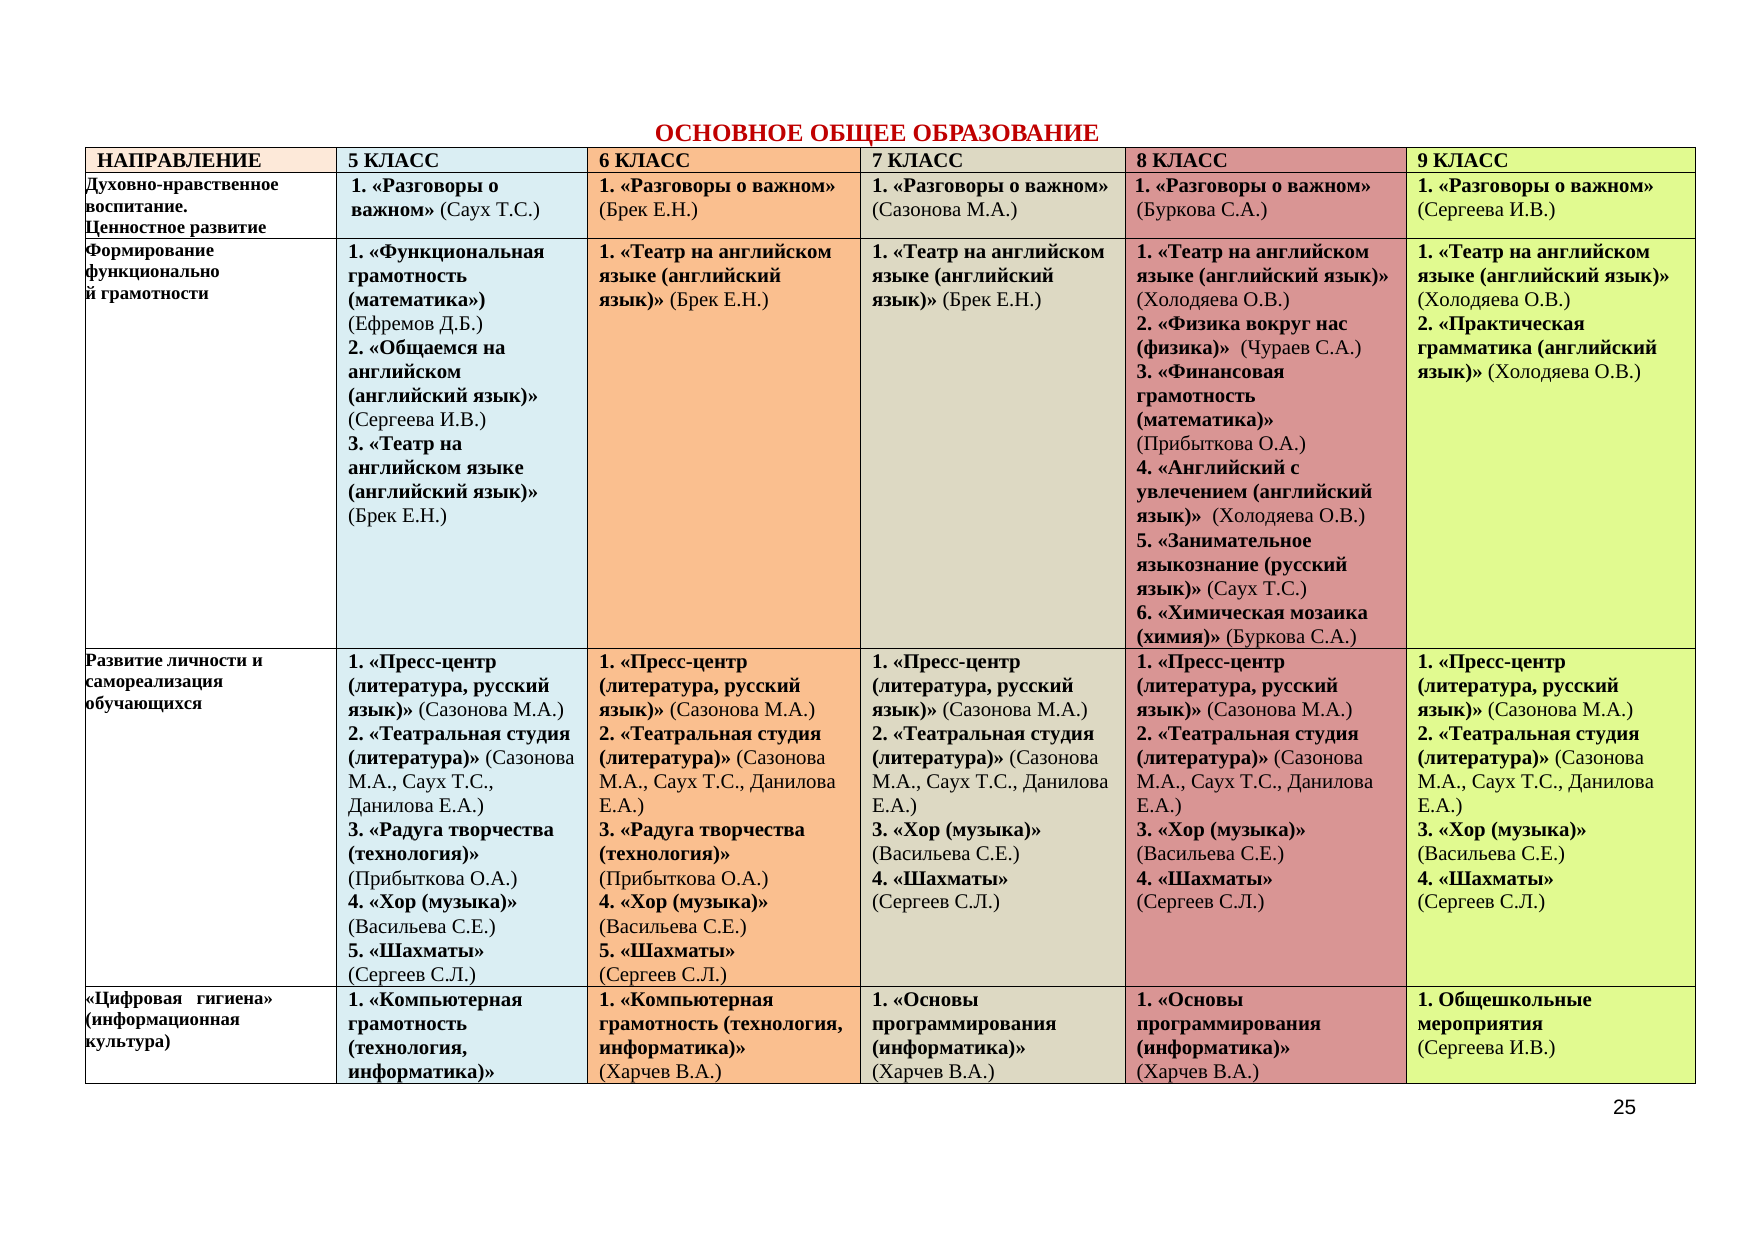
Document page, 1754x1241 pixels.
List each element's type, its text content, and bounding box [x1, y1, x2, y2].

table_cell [588, 987, 860, 1083]
table_cell 1. «Разговоры о важном» (Сазонова М.А.) [861, 173, 1125, 238]
text ОСНОВНОЕ ОБЩЕЕ ОБРАЗОВАНИЕ [118, 118, 1636, 147]
table_cell 1. «Пресс-центр (литература, русский язык)» (Сазонова М.А.) 2. «Театральная студия (литература)» (Сазонова М.А., Саух Т.С., Данилова Е.А.) 3. «Радуга творчества (технология)» (Прибыткова О.А.) 4. «Хор (музыка)» (Васильева С.Е.) 5. «Шахматы» (Сергеев С.Л.) [588, 649, 860, 986]
table_cell 1. «Разговоры о важном» (Брек Е.Н.) [588, 173, 860, 238]
table_cell 1. «Функциональная грамотность (математика») (Ефремов Д.Б.) 2. «Общаемся на английском (английский язык)» (Сергеева И.В.) 3. «Театр на английском языке (английский язык)» (Брек Е.Н.) [337, 239, 587, 648]
table_cell 1. «Разговоры о важном» (Саух Т.С.) [337, 173, 587, 238]
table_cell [1126, 987, 1406, 1083]
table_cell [861, 987, 1125, 1083]
table_cell Формирование функциональной грамотности [86, 239, 336, 648]
table_cell 1. «Пресс-центр (литература, русский язык)» (Сазонова М.А.) 2. «Театральная студия (литература)» (Сазонова М.А., Саух Т.С., Данилова Е.А.) 3. «Хор (музыка)» (Васильева С.Е.) 4. «Шахматы» (Сергеев С.Л.) [861, 649, 1125, 986]
table_header 5 КЛАСС [337, 148, 587, 172]
table_header 8 КЛАСС [1126, 148, 1406, 172]
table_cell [86, 987, 336, 1083]
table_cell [337, 987, 587, 1083]
table_cell 1. «Театр на английском языке (английский язык)» (Холодяева О.В.) 2. «Физика вокруг нас (физика)» (Чураев С.А.) 3. «Финансовая грамотность (математика)» (Прибыткова О.А.) 4. «Английский с увлечением (английский язык)» (Холодяева О.В.) 5. «Занимательное языкознание (русский язык)» (Саух Т.С.) 6. «Химическая мозаика (химия)» (Буркова С.А.) [1126, 239, 1406, 648]
table_cell 1. «Пресс-центр (литература, русский язык)» (Сазонова М.А.) 2. «Театральная студия (литература)» (Сазонова М.А., Саух Т.С., Данилова Е.А.) 3. «Хор (музыка)» (Васильева С.Е.) 4. «Шахматы» (Сергеев С.Л.) [1126, 649, 1406, 986]
table_cell 1. «Театр на английском языке (английский язык)» (Брек Е.Н.) [588, 239, 860, 648]
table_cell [1407, 987, 1695, 1083]
table_header НАПРАВЛЕНИЕ [86, 148, 336, 172]
table_cell 1. «Пресс-центр (литература, русский язык)» (Сазонова М.А.) 2. «Театральная студия (литература)» (Сазонова М.А., Саух Т.С., Данилова Е.А.) 3. «Радуга творчества (технология)» (Прибыткова О.А.) 4. «Хор (музыка)» (Васильева С.Е.) 5. «Шахматы» (Сергеев С.Л.) [337, 649, 587, 986]
table_header 7 КЛАСС [861, 148, 1125, 172]
table_cell 1. «Театр на английском языке (английский язык)» (Брек Е.Н.) [861, 239, 1125, 648]
table_cell Развитие личности и самореализация обучающихся [86, 649, 336, 986]
table_cell 1. «Разговоры о важном» (Буркова С.А.) [1126, 173, 1406, 238]
table_header 9 КЛАСС [1407, 148, 1695, 172]
table_cell Духовно-нравственное воспитание. Ценностное развитие [86, 173, 336, 238]
table_cell 1. «Театр на английском языке (английский язык)» (Холодяева О.В.) 2. «Практическая грамматика (английский язык)» (Холодяева О.В.) [1407, 239, 1695, 648]
table_cell 1. «Разговоры о важном» (Сергеева И.В.) [1407, 173, 1695, 238]
table_cell 1. «Пресс-центр (литература, русский язык)» (Сазонова М.А.) 2. «Театральная студия (литература)» (Сазонова М.А., Саух Т.С., Данилова Е.А.) 3. «Хор (музыка)» (Васильева С.Е.) 4. «Шахматы» (Сергеев С.Л.) [1407, 649, 1695, 986]
table_header 6 КЛАСС [588, 148, 860, 172]
